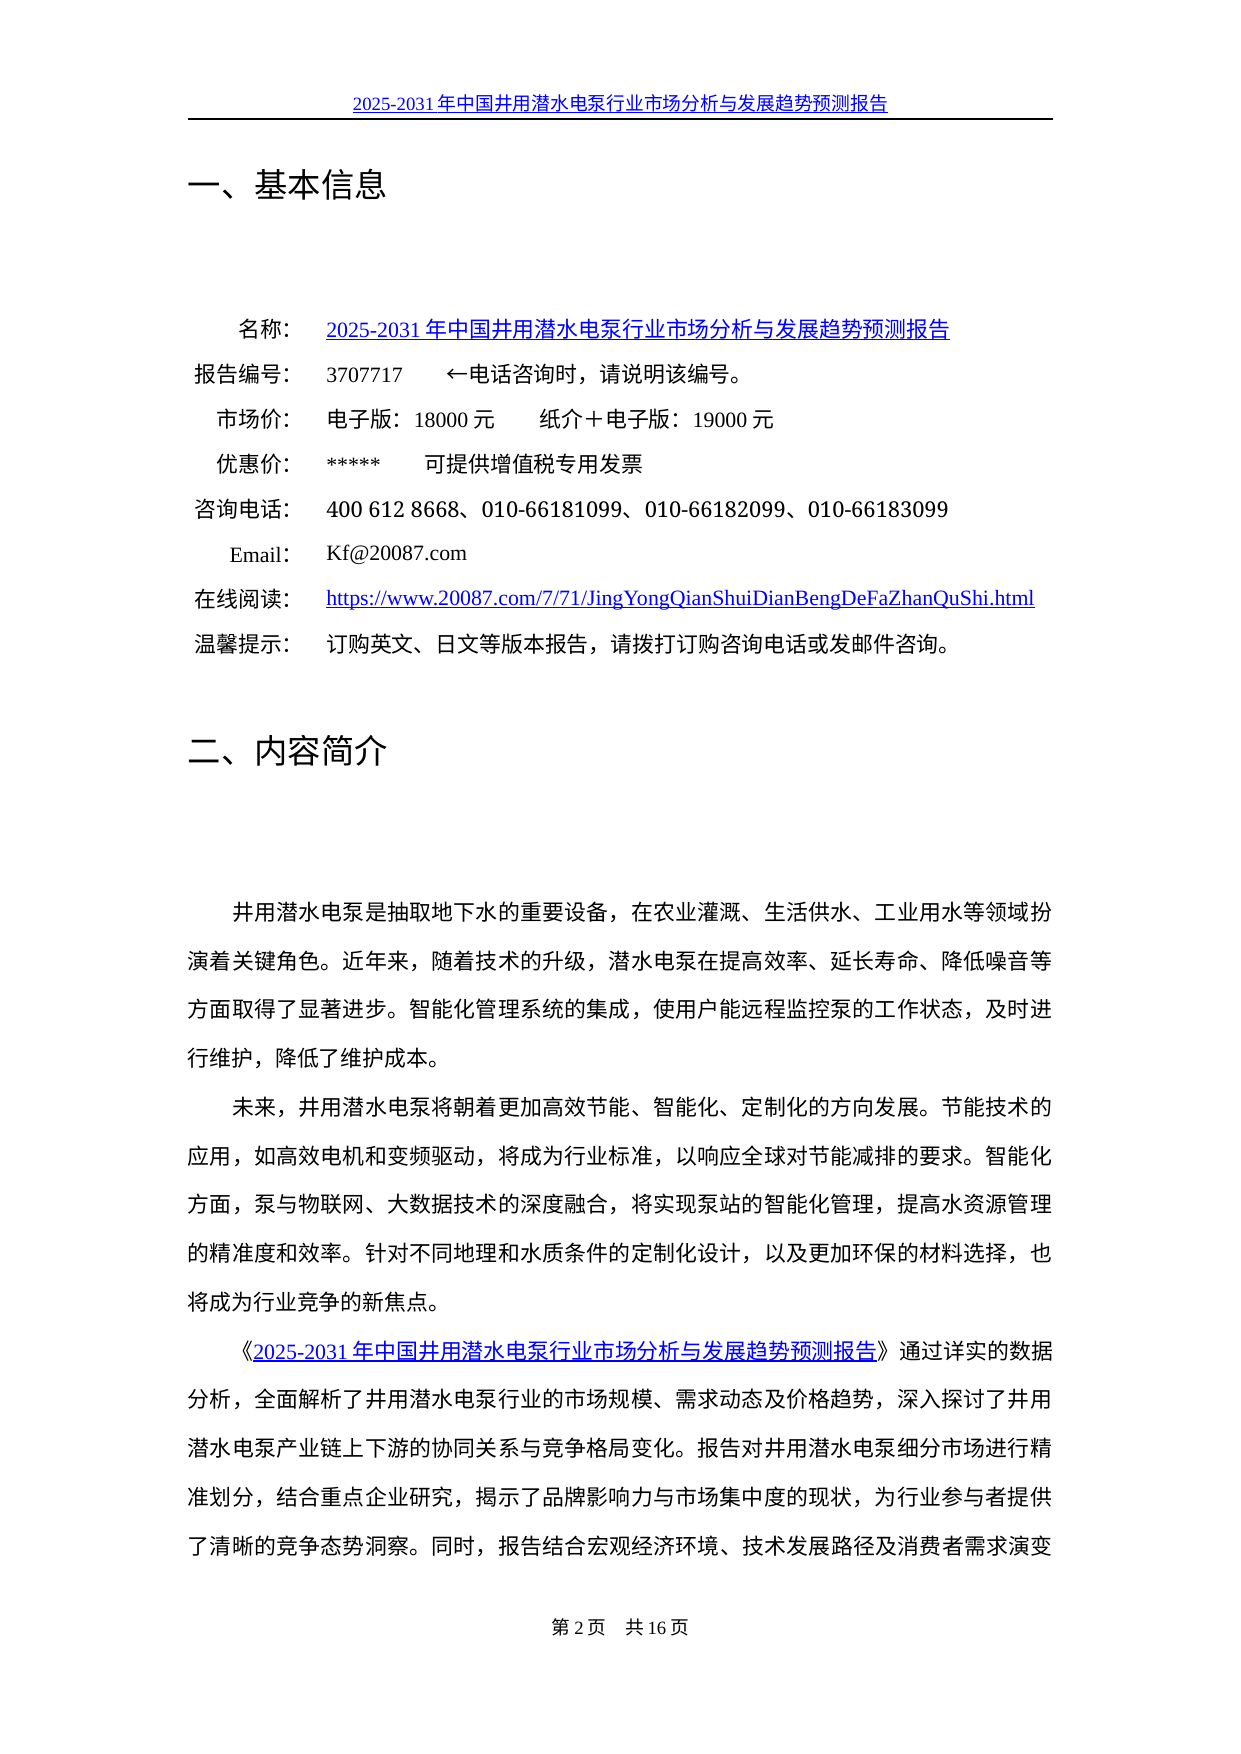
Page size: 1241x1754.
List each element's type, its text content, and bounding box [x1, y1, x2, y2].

table_cell ***** 可提供增值税专用发票 [315, 447, 1073, 492]
table_header 2025-2031年中国井用潜水电泵行业市场分析与发展趋势预测报告 [315, 312, 1073, 357]
table_cell 在线阅读： [167, 582, 315, 627]
table_cell 3707717 ←电话咨询时，请说明该编号。 [315, 357, 1073, 402]
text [187, 894, 1053, 1561]
table_cell 优惠价： [167, 447, 315, 492]
title 二、内容简介 [187, 717, 1053, 782]
table_cell 咨询电话： [167, 492, 315, 537]
table_cell 报告编号： [167, 357, 315, 402]
table_cell 温馨提示： [167, 627, 315, 672]
title 一、基本信息 [187, 150, 1053, 215]
table_cell Email： [167, 537, 315, 582]
table_cell 400 612 8668、010-66181099、010-66182099、010-66183099 [315, 492, 1073, 537]
table_cell [315, 582, 1073, 627]
table_header 名称： [167, 312, 315, 357]
table_cell 市场价： [167, 402, 315, 447]
table_cell Kf@20087.com [315, 537, 1073, 582]
table_cell 电子版：18000 元 纸介＋电子版：19000 元 [315, 402, 1073, 447]
table_cell 订购英文、日文等版本报告，请拨打订购咨询电话或发邮件咨询。 [315, 627, 1073, 672]
